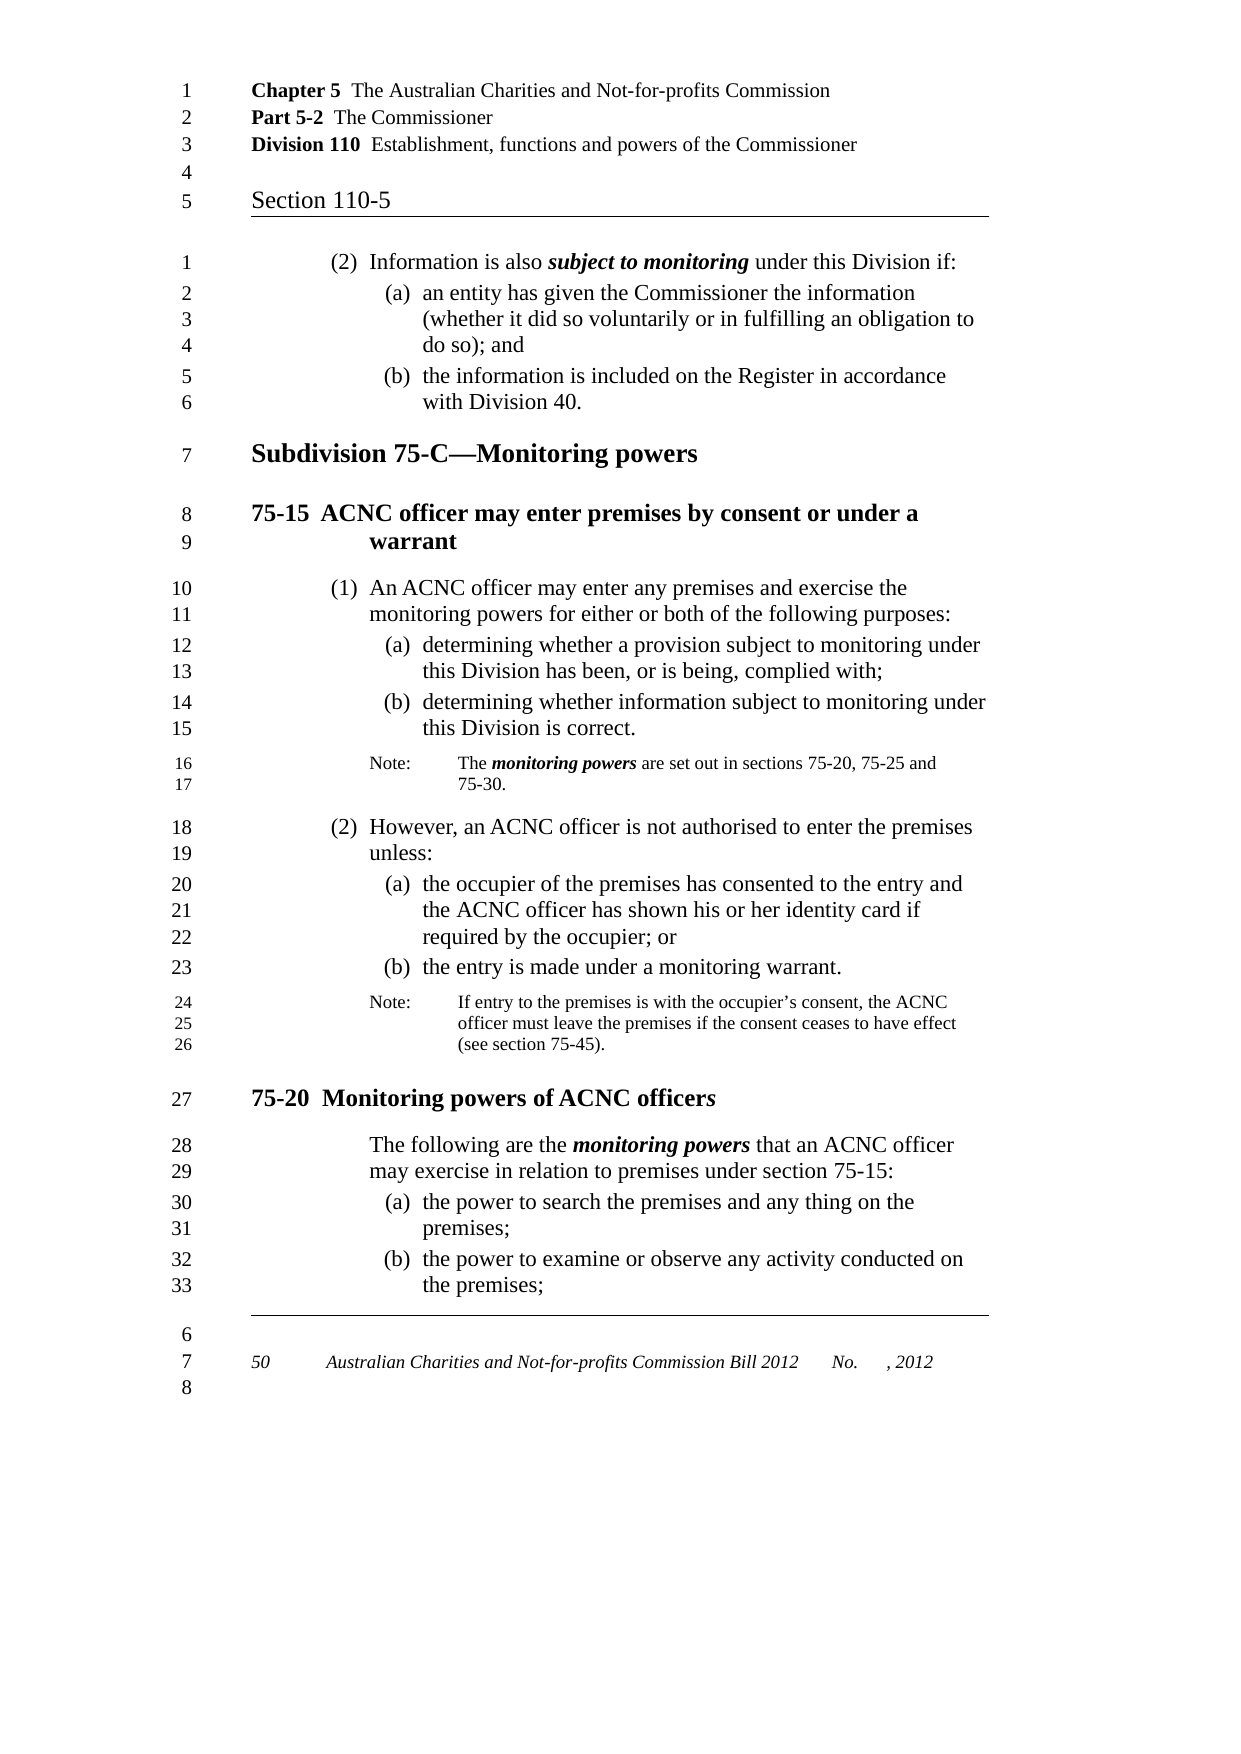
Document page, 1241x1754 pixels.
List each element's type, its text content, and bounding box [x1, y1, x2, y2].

text (2) Information is also subject to monitoring under this Division if: [251, 248, 989, 274]
text (2) However, an ACNC officer is not authorised to enter the premises unless: [251, 813, 989, 866]
text (a) determining whether a provision subject to monitoring under this Division has been, or is being, complied with; [251, 631, 989, 683]
text Subdivision 75-C—Monitoring powers [251, 437, 989, 468]
text 75-15 ACNC officer may enter premises by consent or under a warrant [251, 498, 989, 555]
text (b) the entry is made under a monitoring warrant. [251, 953, 989, 979]
text Note: The monitoring powers are set out in sections 75-20, 75-25 and 75-30. [369, 753, 989, 794]
text (b) the power to examine or observe any activity conducted on the premises; [251, 1244, 989, 1297]
text (a) the occupier of the premises has consented to the entry and the ACNC officer has shown his or her identity card if required by the occupier; or [251, 870, 989, 949]
text The following are the monitoring powers that an ACNC officer may exercise in relation to premises under section 75-15: [251, 1131, 989, 1183]
text (b) determining whether information subject to monitoring under this Division is correct. [251, 688, 989, 740]
text (1) An ACNC officer may enter any premises and exercise the monitoring powers for either or both of the following purposes: [251, 574, 989, 627]
text 75-20 Monitoring powers of ACNC officers [251, 1083, 989, 1112]
text (a) the power to search the premises and any thing on the premises; [251, 1188, 989, 1240]
text Note: If entry to the premises is with the occupier’s consent, the ACNC officer must leave the premises if the consent ceases to have effect (see section 75-45). [369, 992, 989, 1054]
text (b) the information is included on the Register in accordance with Division 40. [251, 362, 989, 414]
text (a) an entity has given the Commissioner the information (whether it did so voluntarily or in fulfilling an obligation to do so); and [251, 278, 989, 358]
